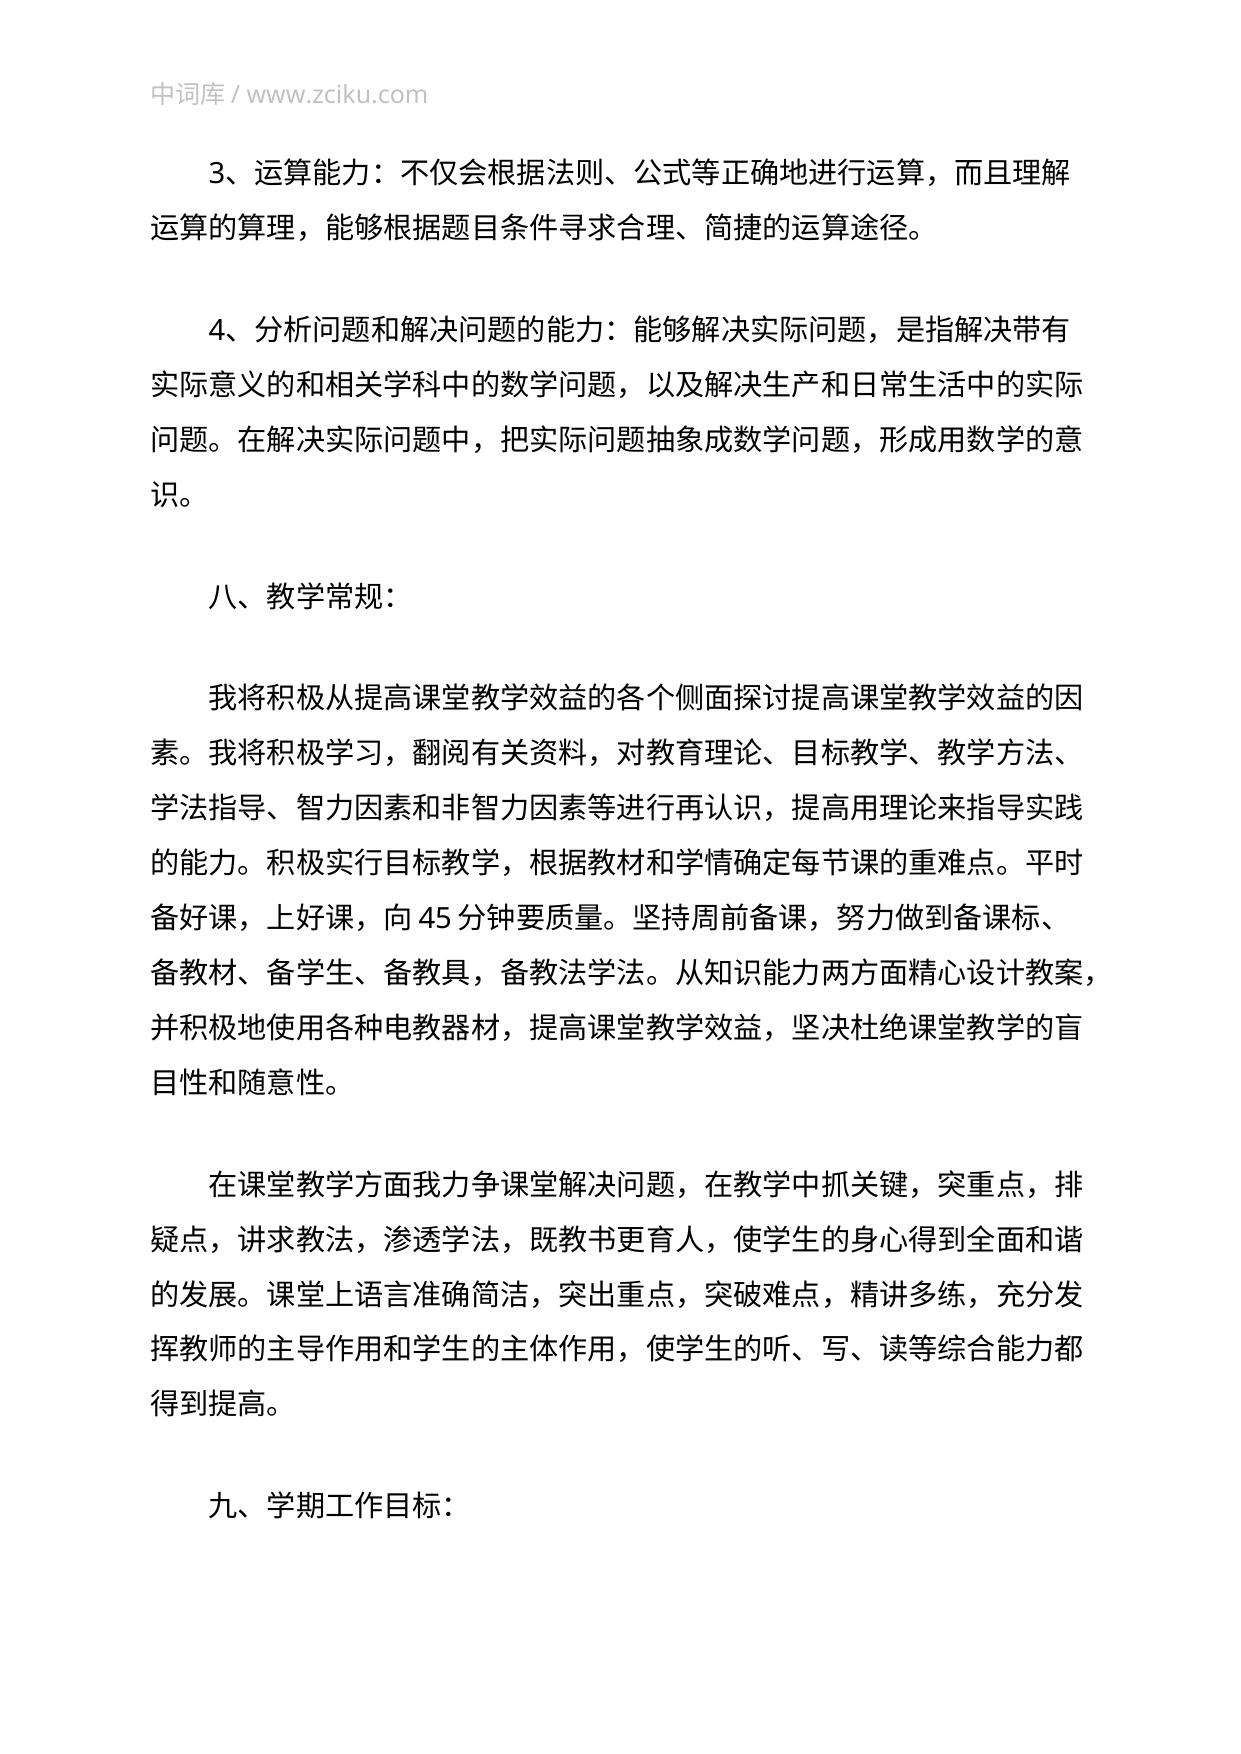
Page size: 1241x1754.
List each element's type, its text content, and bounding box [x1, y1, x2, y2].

text 在课堂教学方面我力争课堂解决问题，在教学中抓关键，突重点，排疑点，讲求教法，渗透学法，既教书更育人，使学生的身心得到全面和谐的发展。课堂上语言准确简洁，突出重点，突破难点，精讲多练，充分发挥教师的主导作用和学生的主体作用，使学生的听、写、读等综合能力都得到提高。 [150, 1161, 1090, 1423]
text 八、教学常规： [150, 573, 1090, 616]
text 我将积极从提高课堂教学效益的各个侧面探讨提高课堂教学效益的因素。我将积极学习，翻阅有关资料，对教育理论、目标教学、教学方法、学法指导、智力因素和非智力因素等进行再认识，提高用理论来指导实践的能力。积极实行目标教学，根据教材和学情确定每节课的重难点。平时备好课，上好课，向45分钟要质量。坚持周前备课，努力做到备课标、备教材、备学生、备教具，备教法学法。从知识能力两方面精心设计教案，并积极地使用各种电教器材，提高课堂教学效益，坚决杜绝课堂教学的盲目性和随意性。 [150, 675, 1090, 1102]
text 3、运算能力：不仅会根据法则、公式等正确地进行运算，而且理解运算的算理，能够根据题目条件寻求合理、简捷的运算途径。 [150, 150, 1090, 247]
text 九、学期工作目标： [150, 1483, 1090, 1525]
text 4、分析问题和解决问题的能力：能够解决实际问题，是指解决带有实际意义的和相关学科中的数学问题，以及解决生产和日常生活中的实际问题。在解决实际问题中，把实际问题抽象成数学问题，形成用数学的意识。 [150, 307, 1090, 514]
